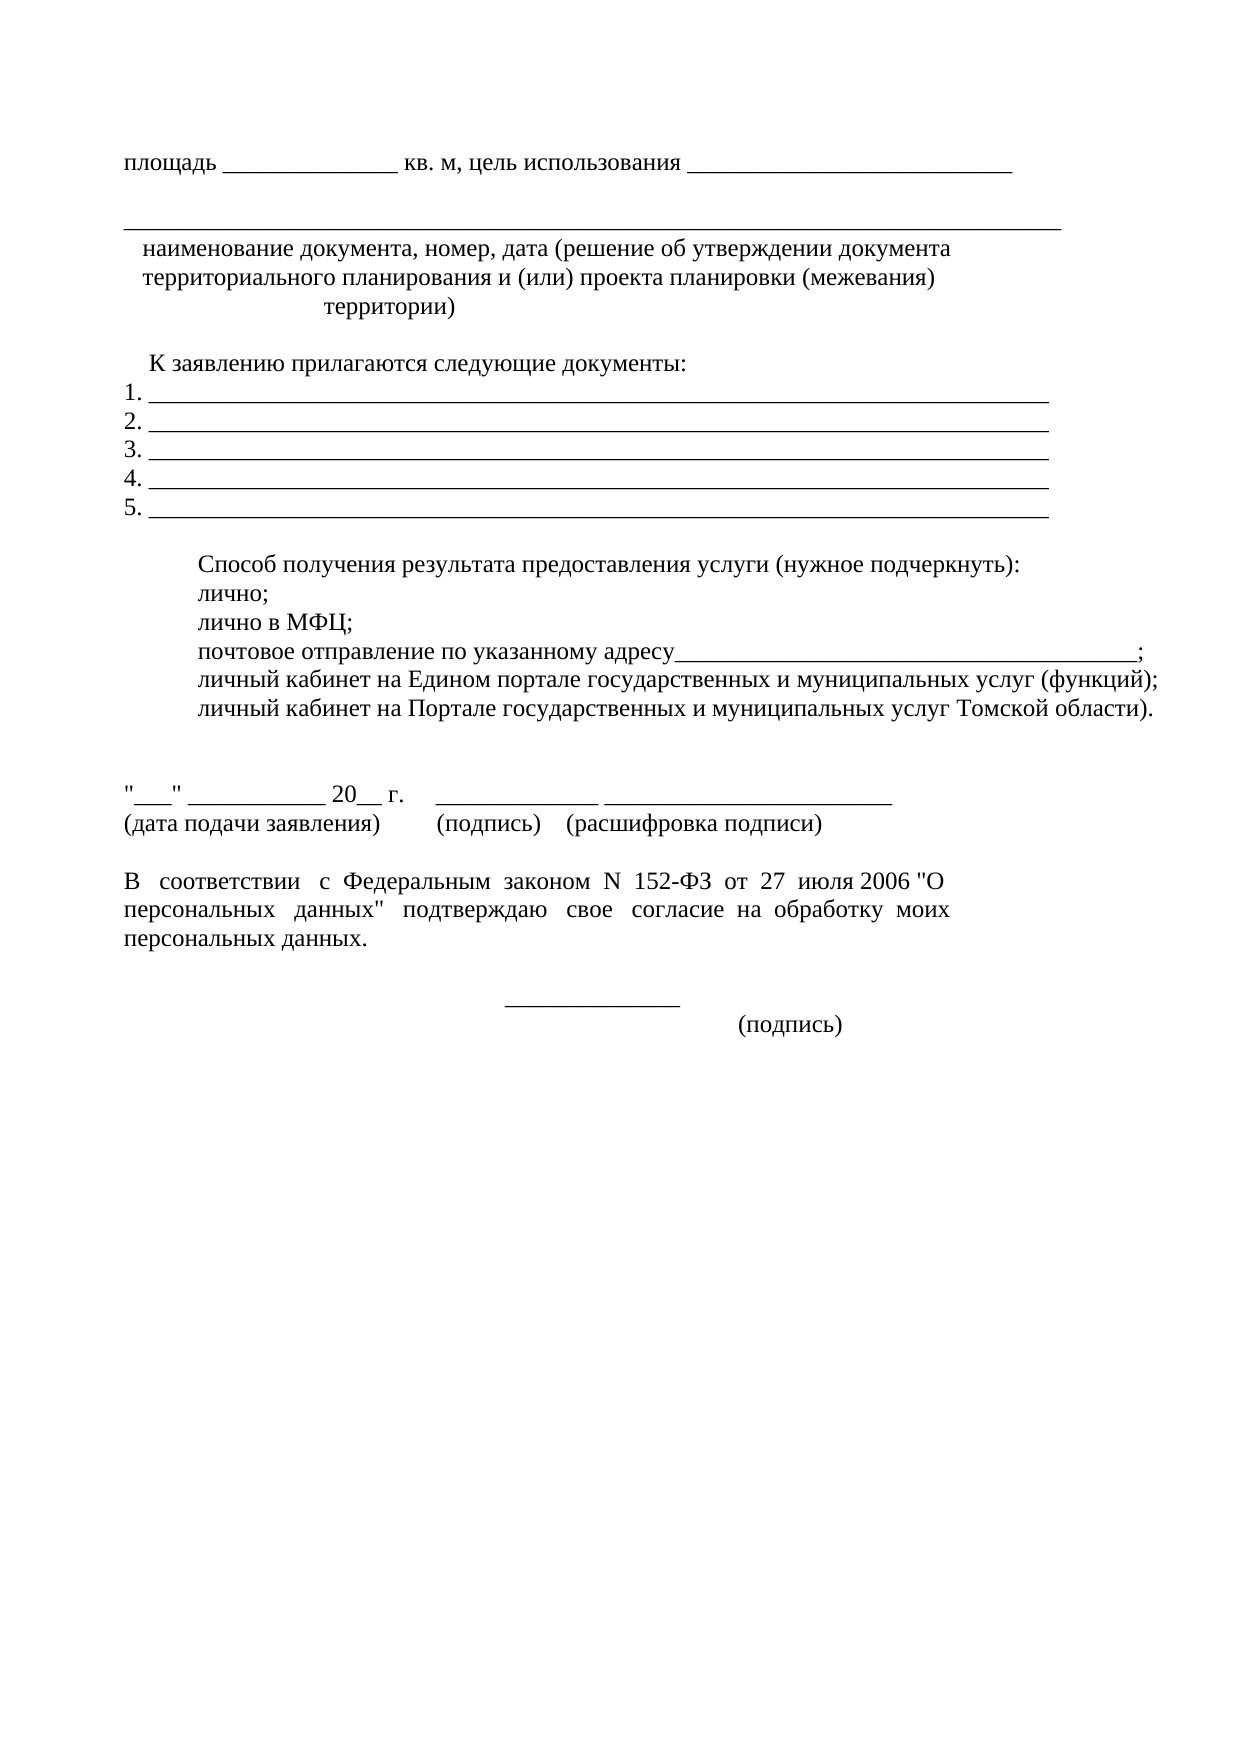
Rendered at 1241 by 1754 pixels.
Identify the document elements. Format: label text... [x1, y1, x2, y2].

text лично; [124, 578, 1193, 607]
text наименование документа, номер, дата (решение об утверждении документа [124, 233, 1200, 262]
text В соответствии с Федеральным законом N 152-ФЗ от 27 июля 2006 "О [124, 866, 1200, 894]
text почтовое отправление по указанному адресу_____________________________________; [124, 636, 1193, 664]
text (подпись) [124, 1009, 1200, 1038]
text ___________________________________________________________________________ [124, 204, 1200, 233]
text 4. ________________________________________________________________________ [124, 463, 1200, 492]
text территориального планирования и (или) проекта планировки (межевания) [124, 262, 1200, 291]
text персональных данных. [124, 923, 1200, 952]
text ______________ [124, 981, 1200, 1009]
text 5. ________________________________________________________________________ [124, 492, 1200, 521]
text Способ получения результата предоставления услуги (нужное подчеркнуть): [124, 549, 1193, 578]
text К заявлению прилагаются следующие документы: [124, 348, 1200, 377]
text 3. ________________________________________________________________________ [124, 434, 1200, 463]
text территории) [124, 291, 1200, 319]
text 2. ________________________________________________________________________ [124, 406, 1200, 434]
text (дата подачи заявления) (подпись) (расшифровка подписи) [124, 808, 1200, 837]
text 1. ________________________________________________________________________ [124, 377, 1200, 406]
text "___" ___________ 20__ г. _____________ _______________________ [124, 779, 1200, 808]
text персональных данных" подтверждаю свое согласие на обработку моих [124, 894, 1200, 923]
text лично в МФЦ; [124, 607, 1193, 636]
text площадь ______________ кв. м, цель использования __________________________ [124, 147, 1200, 176]
text личный кабинет на Портале государственных и муниципальных услуг Томской области). [124, 693, 1193, 722]
text личный кабинет на Едином портале государственных и муниципальных услуг (функций); [124, 664, 1193, 693]
